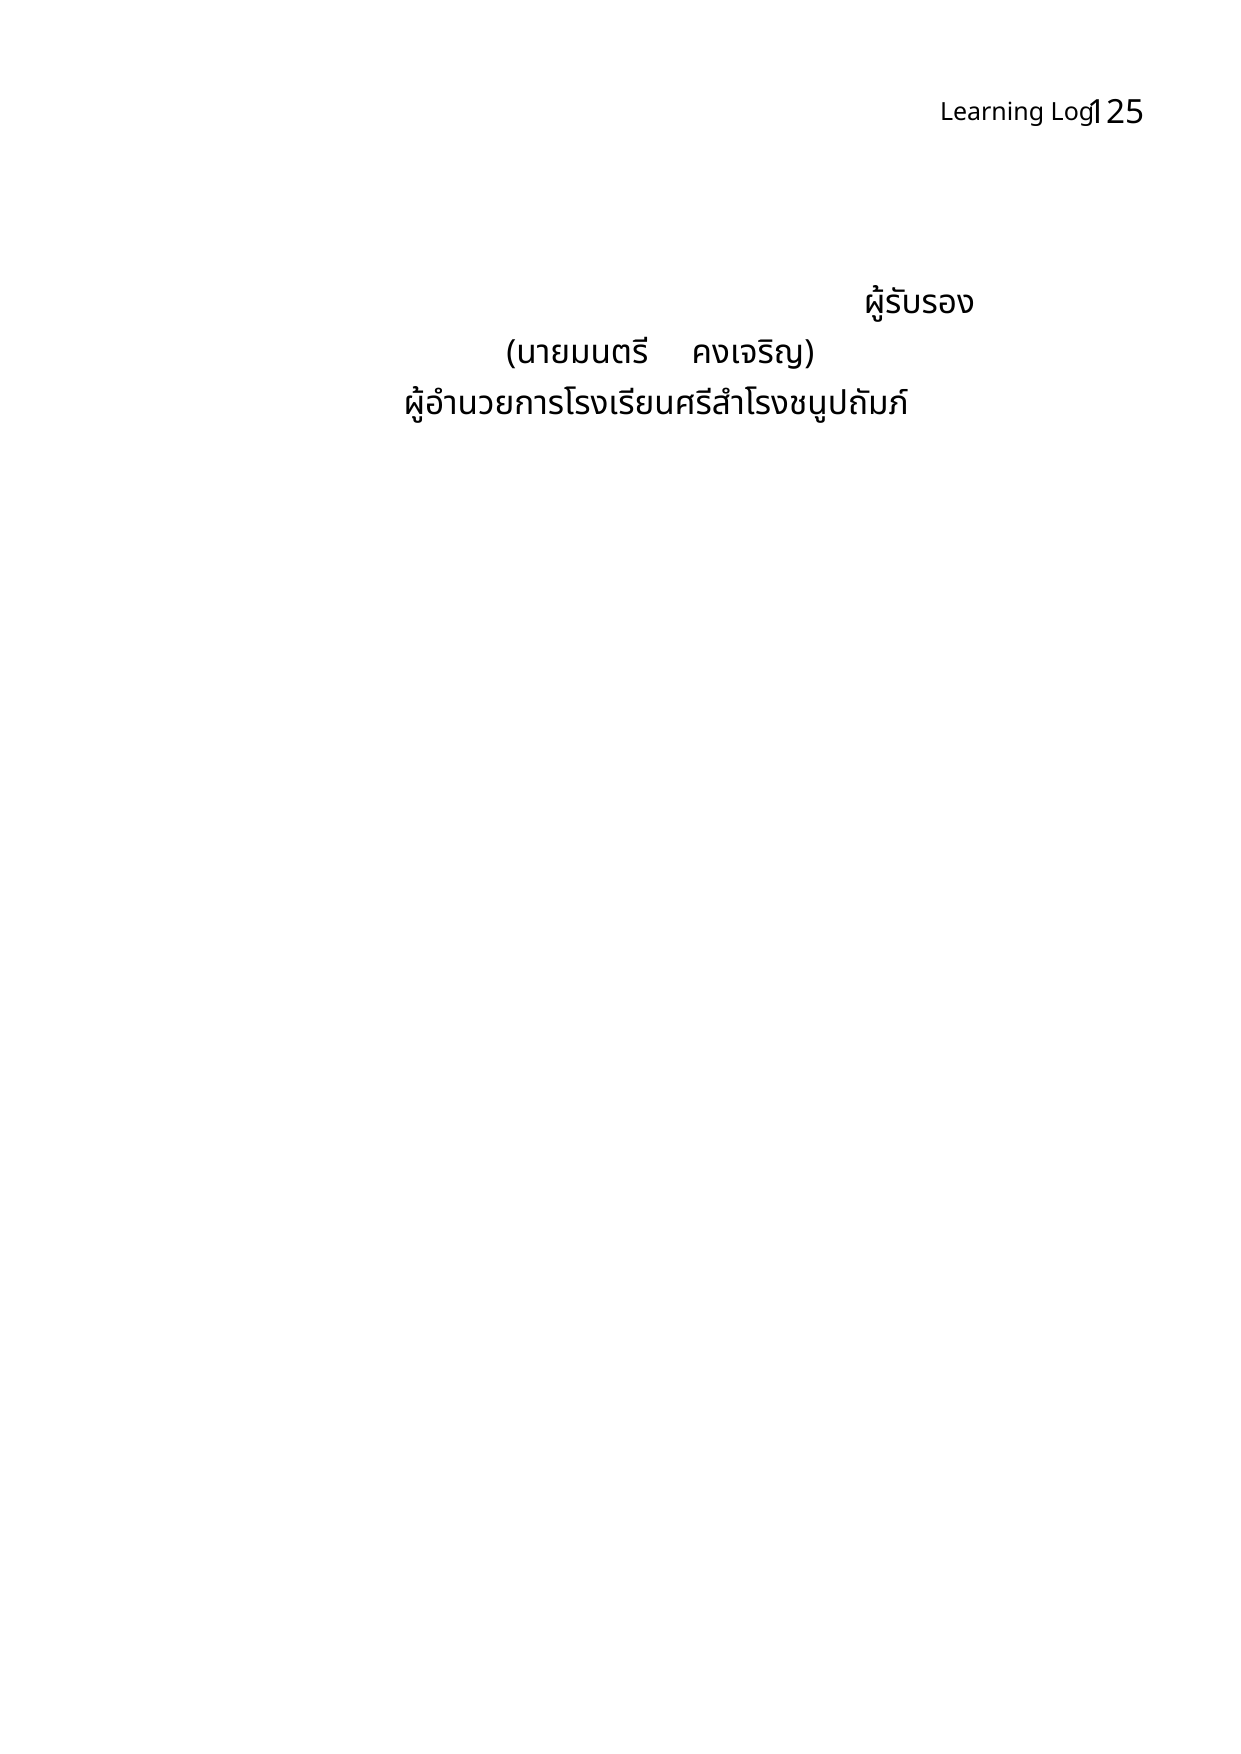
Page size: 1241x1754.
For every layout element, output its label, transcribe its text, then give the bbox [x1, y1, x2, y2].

text ผู้อำนวยการโรงเรียนศรีสำโรงชนูปถัมภ์ [221, 379, 1090, 429]
text ........................................................ผู้รับรอง [221, 277, 1090, 328]
text (นายมนตรี คงเจริญ) [221, 328, 1090, 379]
